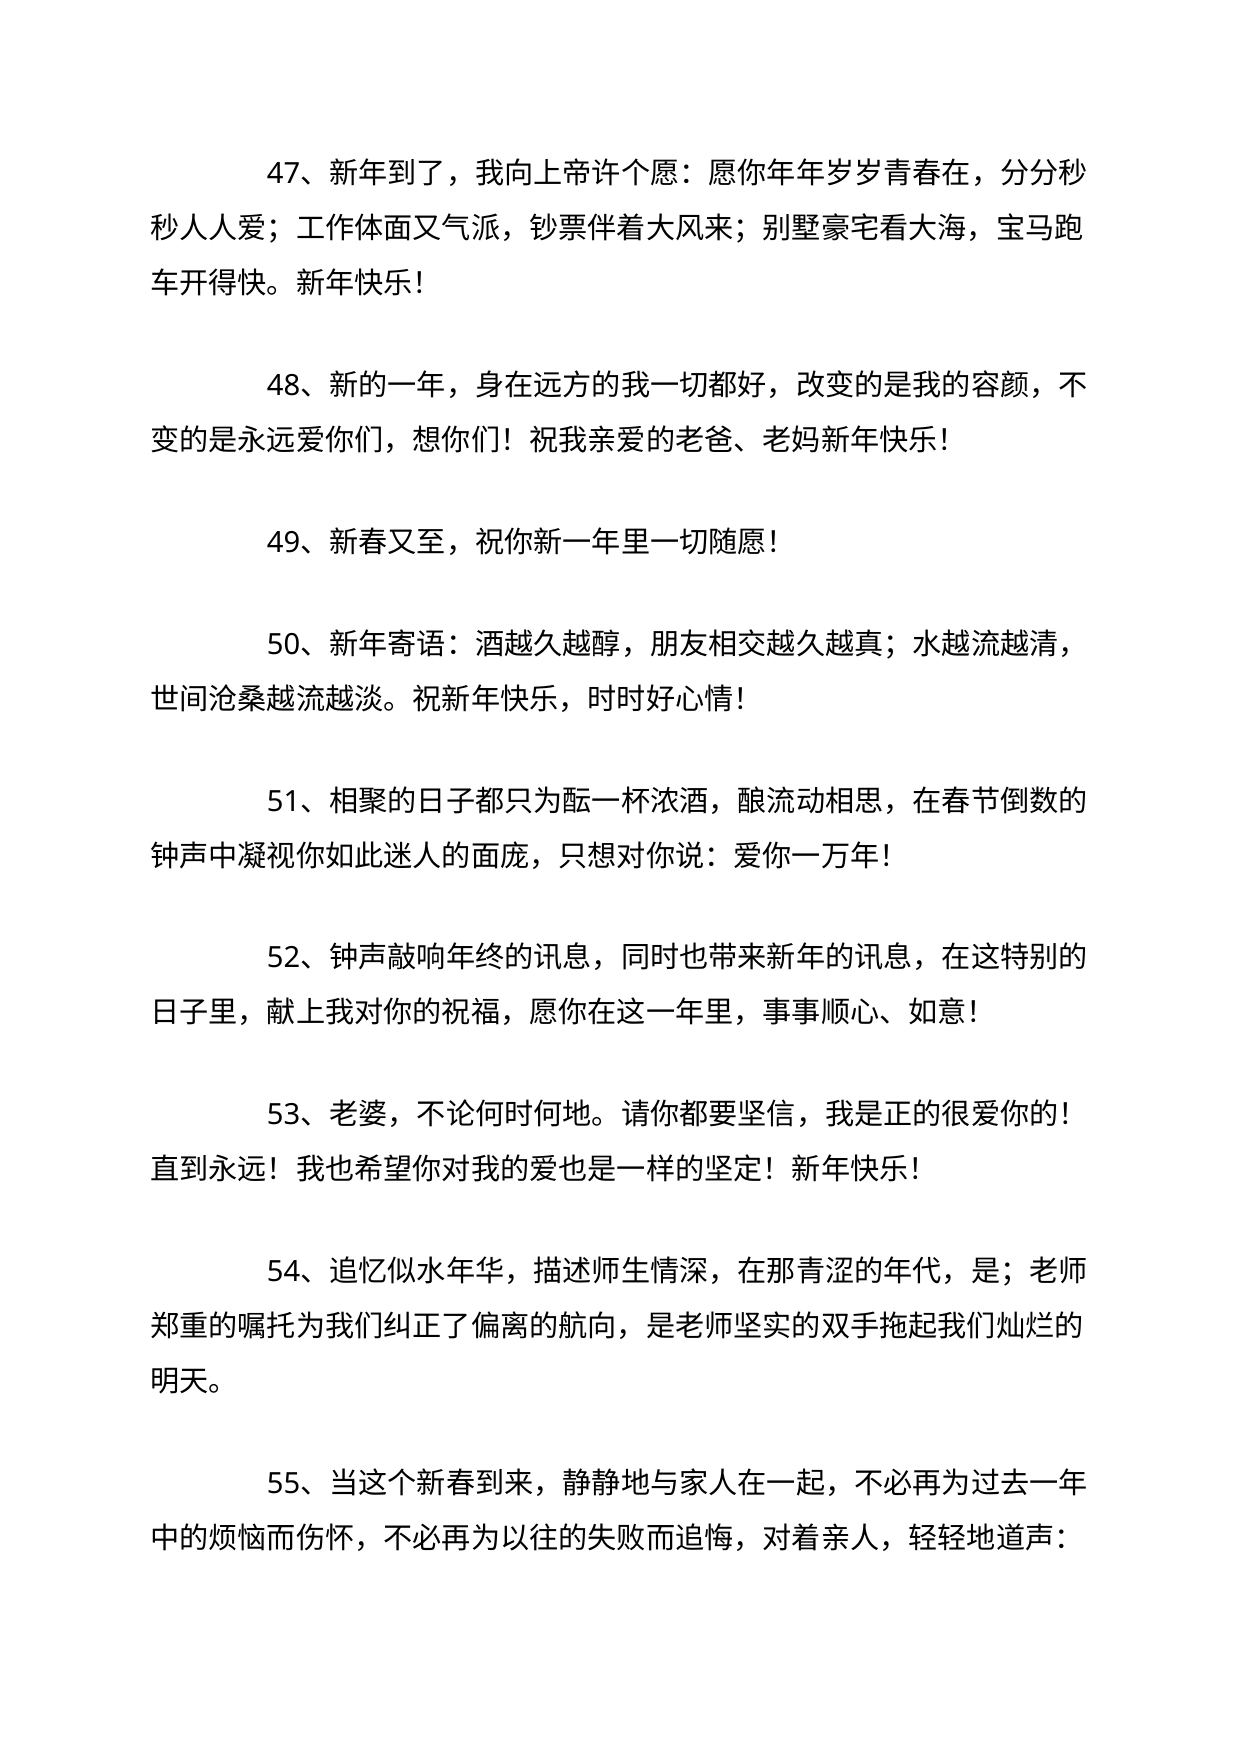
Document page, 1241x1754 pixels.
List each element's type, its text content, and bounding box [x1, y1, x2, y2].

text 48、新的一年，身在远方的我一切都好，改变的是我的容颜，不变的是永远爱你们，想你们！祝我亲爱的老爸、老妈新年快乐！ [150, 362, 1090, 459]
text 52、钟声敲响年终的讯息，同时也带来新年的讯息，在这特别的日子里，献上我对你的祝福，愿你在这一年里，事事顺心、如意！ [150, 934, 1090, 1031]
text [150, 1459, 1090, 1556]
text 50、新年寄语：酒越久越醇，朋友相交越久越真；水越流越清，世间沧桑越流越淡。祝新年快乐，时时好心情！ [150, 620, 1090, 718]
text 53、老婆，不论何时何地。请你都要坚信，我是正的很爱你的！直到永远！我也希望你对我的爱也是一样的坚定！新年快乐！ [150, 1091, 1090, 1188]
text 51、相聚的日子都只为酝一杯浓酒，酿流动相思，在春节倒数的钟声中凝视你如此迷人的面庞，只想对你说：爱你一万年！ [150, 777, 1090, 874]
text 54、追忆似水年华，描述师生情深，在那青涩的年代，是；老师郑重的嘱托为我们纠正了偏离的航向，是老师坚实的双手拖起我们灿烂的明天。 [150, 1247, 1090, 1400]
text 47、新年到了，我向上帝许个愿：愿你年年岁岁青春在，分分秒秒人人爱；工作体面又气派，钞票伴着大风来；别墅豪宅看大海，宝马跑车开得快。新年快乐！ [150, 150, 1090, 302]
text 49、新春又至，祝你新一年里一切随愿！ [150, 518, 1090, 561]
